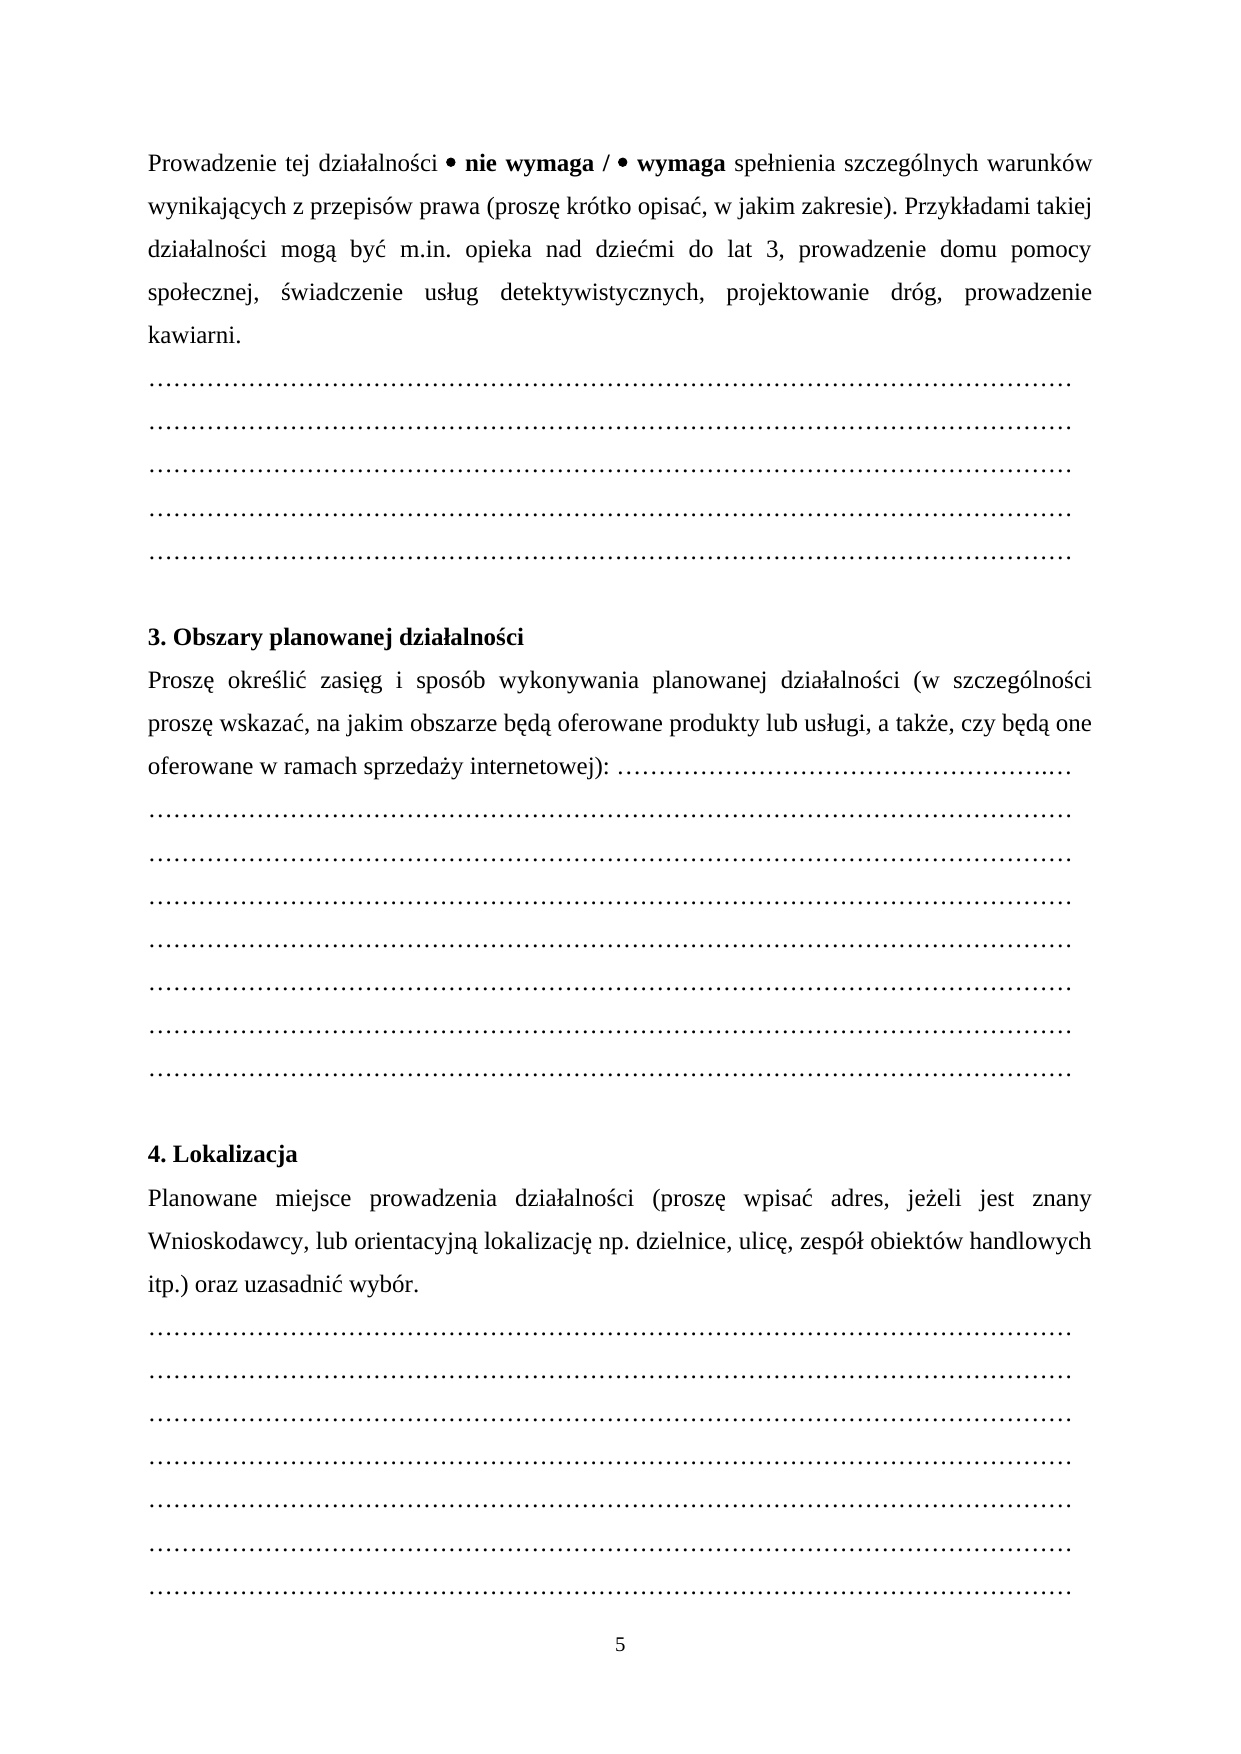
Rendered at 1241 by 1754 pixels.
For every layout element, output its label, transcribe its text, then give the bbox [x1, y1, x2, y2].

text ………………………………………………………………………………………………………………………………………………………………………………………………………………………………………………………………………………………………………………………………………………………………………………………………………………………………………………………………………………………………………………………………………………………………………………………………………………………………………………………………………………………………………………… [148, 1312, 1093, 1599]
text Planowane miejsce prowadzenia działalności (proszę wpisać adres, jeżeli jest znany Wnioskodawcy, lub orientacyjną lokalizację np. dzielnice, ulicę, zespół obiektów handlowych itp.) oraz uzasadnić wybór. [148, 1183, 1093, 1298]
text Proszę określić zasięg i sposób wykonywania planowanej działalności (w szczególności proszę wskazać, na jakim obszarze będą oferowane produkty lub usługi, a także, czy będą one oferowane w ramach sprzedaży internetowej): …………………………………………….… [148, 665, 1093, 780]
text ………………………………………………………………………………………………………………………………………………………………………………………………………………………………………………………………………………………………………………………………………………………………………………………………………………………………………………………………………………………………………………………………………………………………………………………………………………………………………………………………………………………………………………… [148, 794, 1093, 1082]
text 4. Lokalizacja [148, 1139, 1093, 1168]
text 3. Obszary planowanej działalności [148, 622, 1093, 651]
text ………………………………………………………………………………………………… [148, 536, 1093, 564]
text ………………………………………………………………………………………………… [148, 493, 1093, 521]
text Prowadzenie tej działalności nie wymaga / wymaga spełnienia szczególnych warunków wynikających z przepisów prawa (proszę krótko opisać, w jakim zakresie). Przykładami takiej działalności mogą być m.in. opieka nad dziećmi do lat 3, prowadzenie domu pomocy społecznej, świadczenie usług detektywistycznych, projektowanie dróg, prowadzenie kawiarni. ……………………………………………………………………………………………………………………………………………………………………………………………………………………………………………………………………………………………………… [148, 148, 1093, 478]
